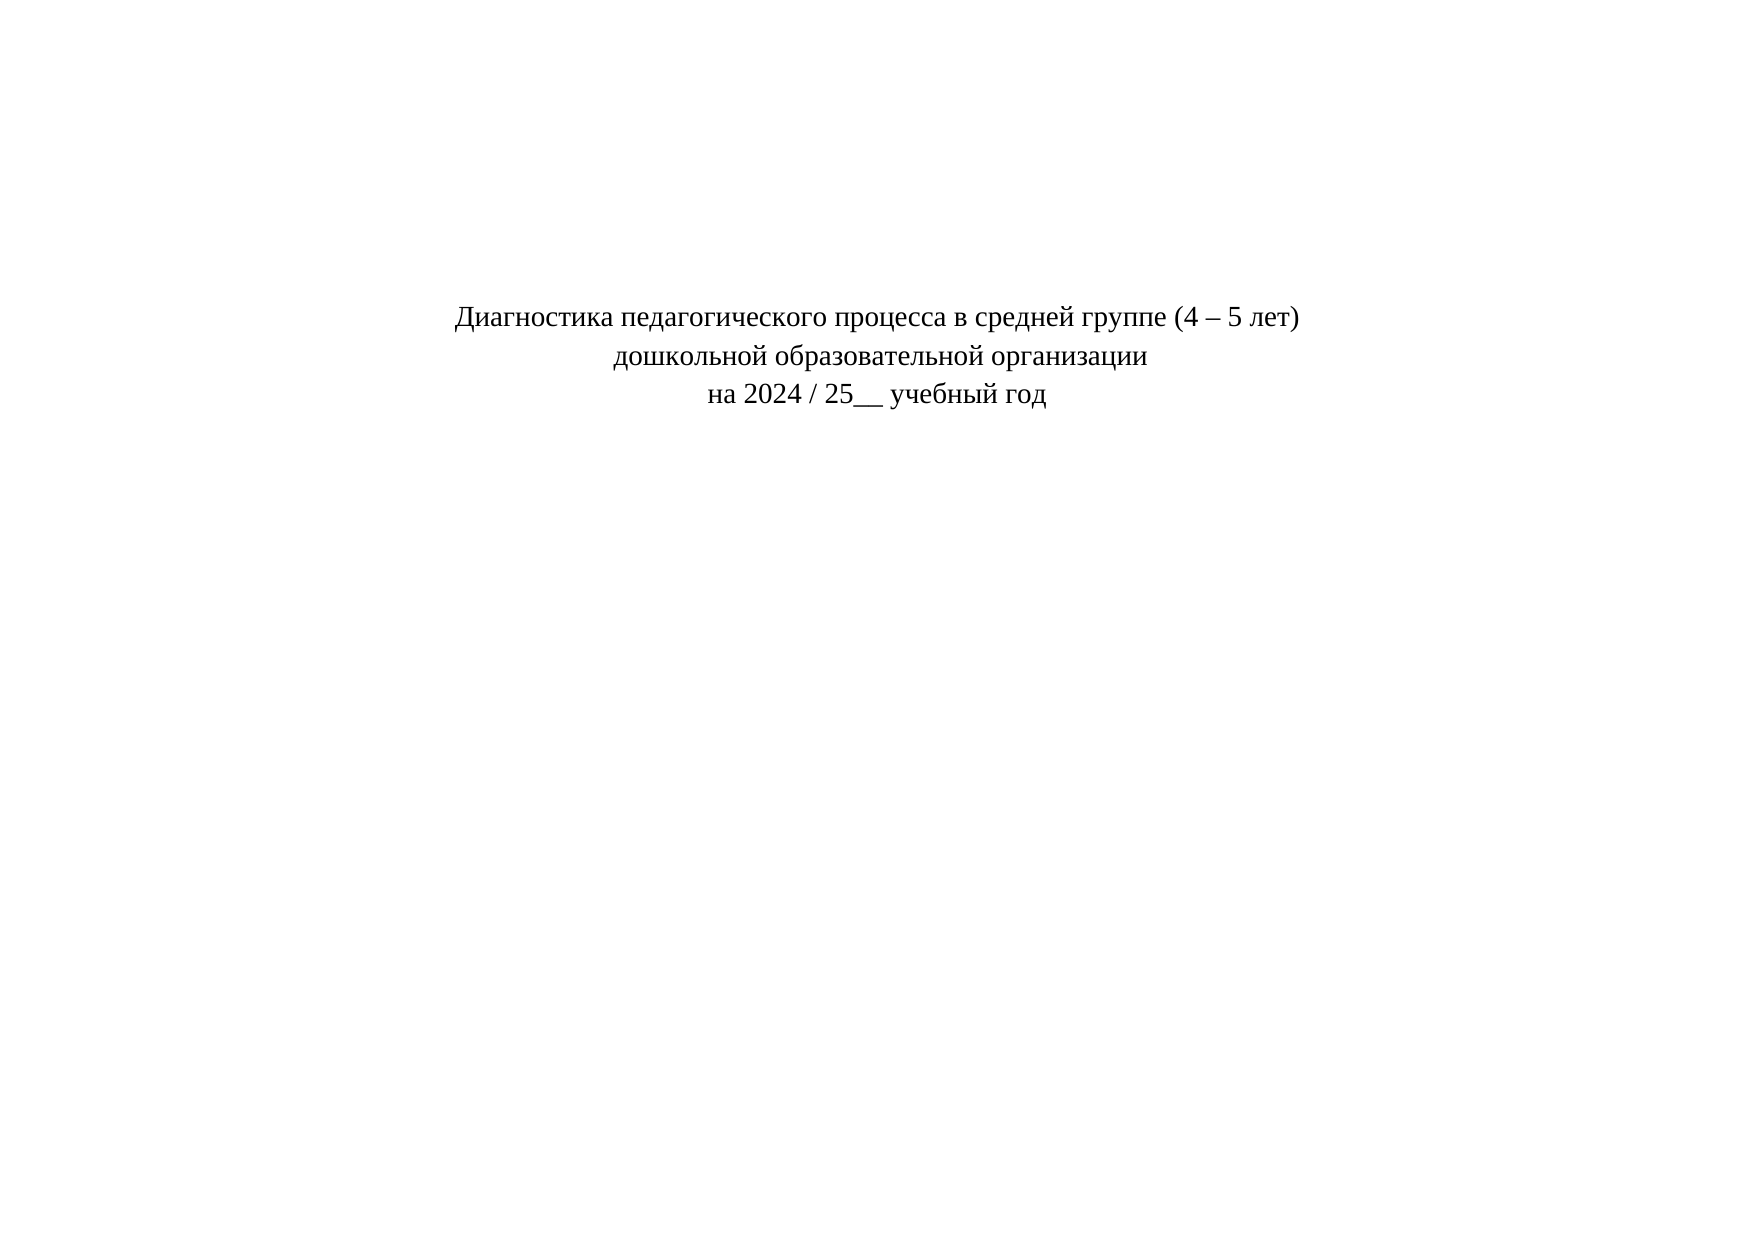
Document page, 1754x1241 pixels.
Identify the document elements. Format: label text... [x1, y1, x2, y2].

text дошкольной образовательной организации [118, 338, 1636, 371]
text на 2024 / 25__ учебный год [118, 376, 1636, 410]
text Диагностика педагогического процесса в средней группе (4 – 5 лет) [118, 299, 1636, 333]
